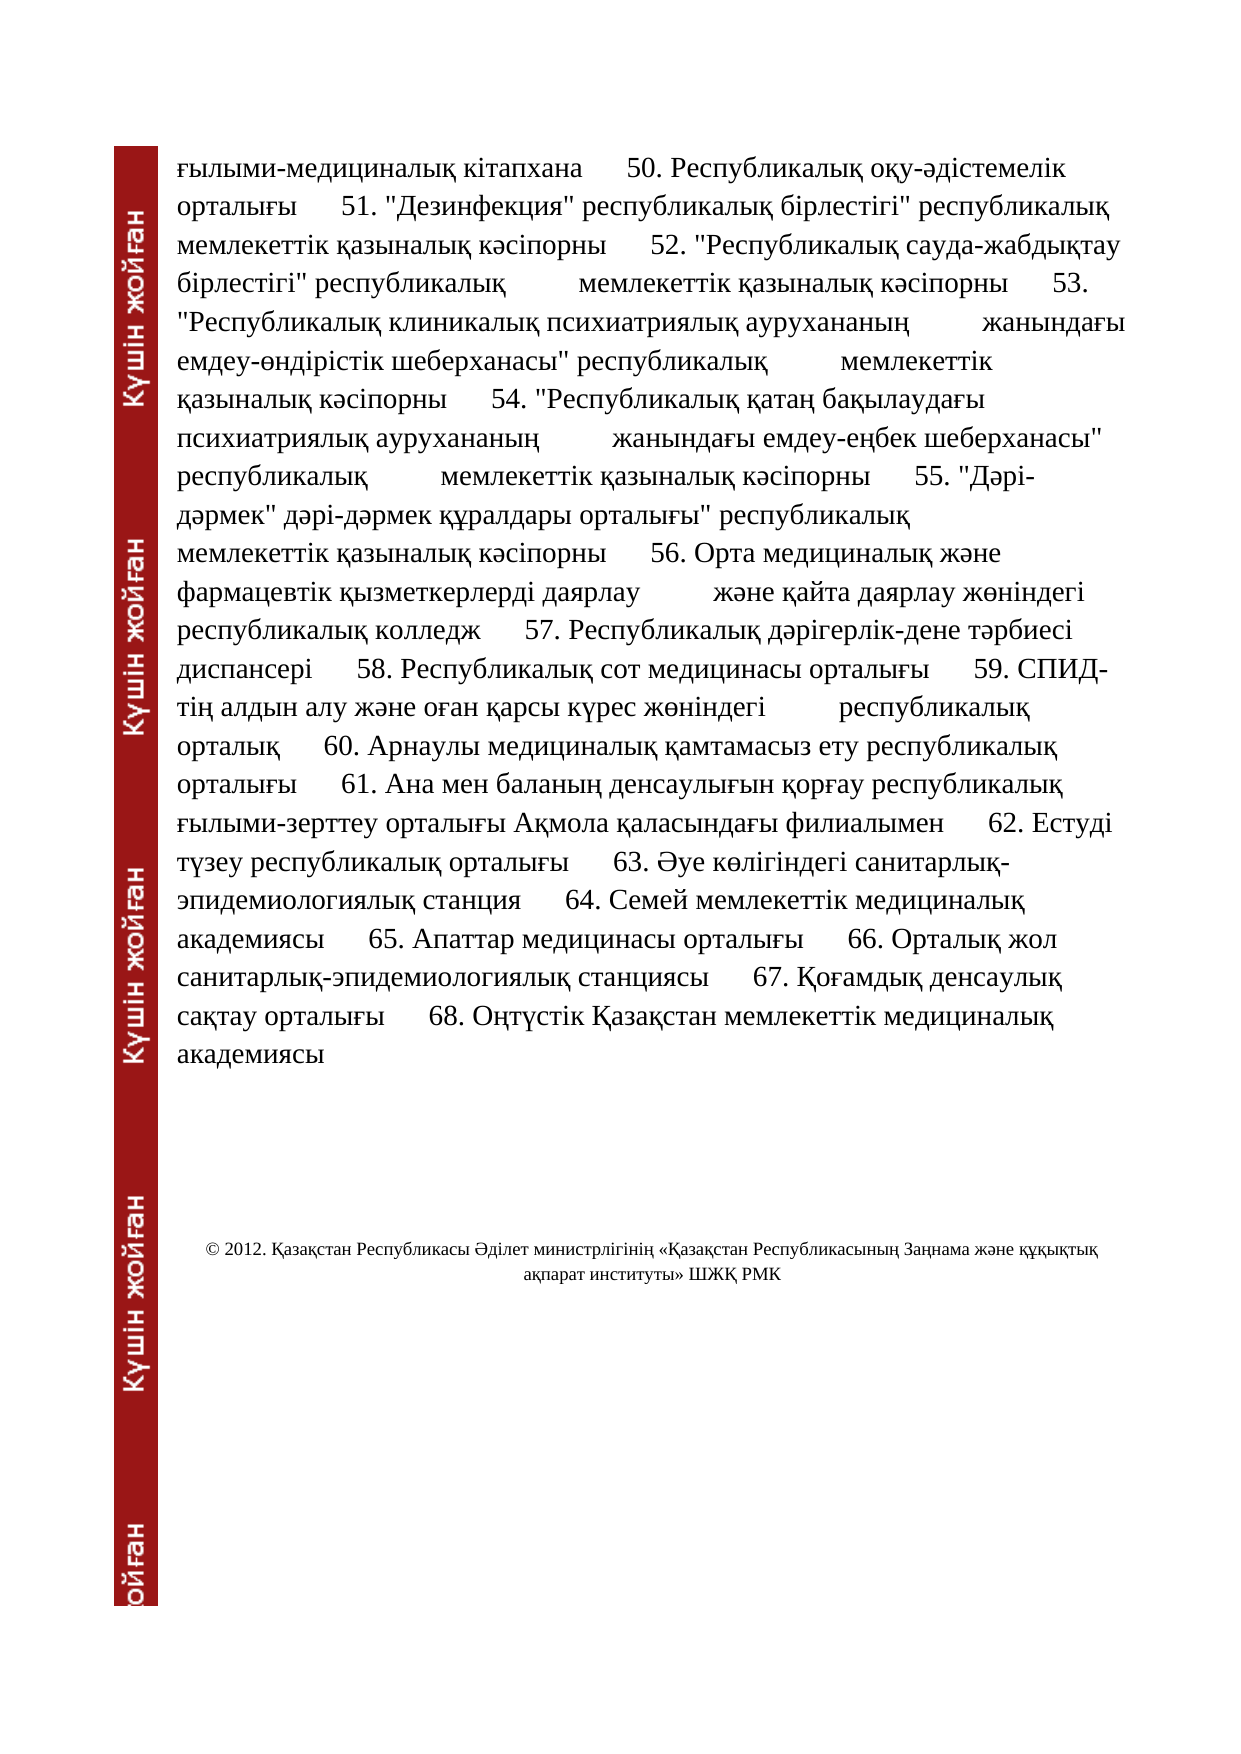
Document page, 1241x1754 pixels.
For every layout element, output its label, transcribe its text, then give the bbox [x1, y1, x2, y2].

text © 2012. Қазақстан Республикасы Әділет министрлігінің «Қазақстан Республикасының Заңнама және құқықтық ақпарат институты» ШЖҚ РМК [112, 1238, 1128, 1284]
picture [114, 1284, 158, 1606]
picture [114, 146, 158, 150]
picture [114, 1070, 158, 1238]
